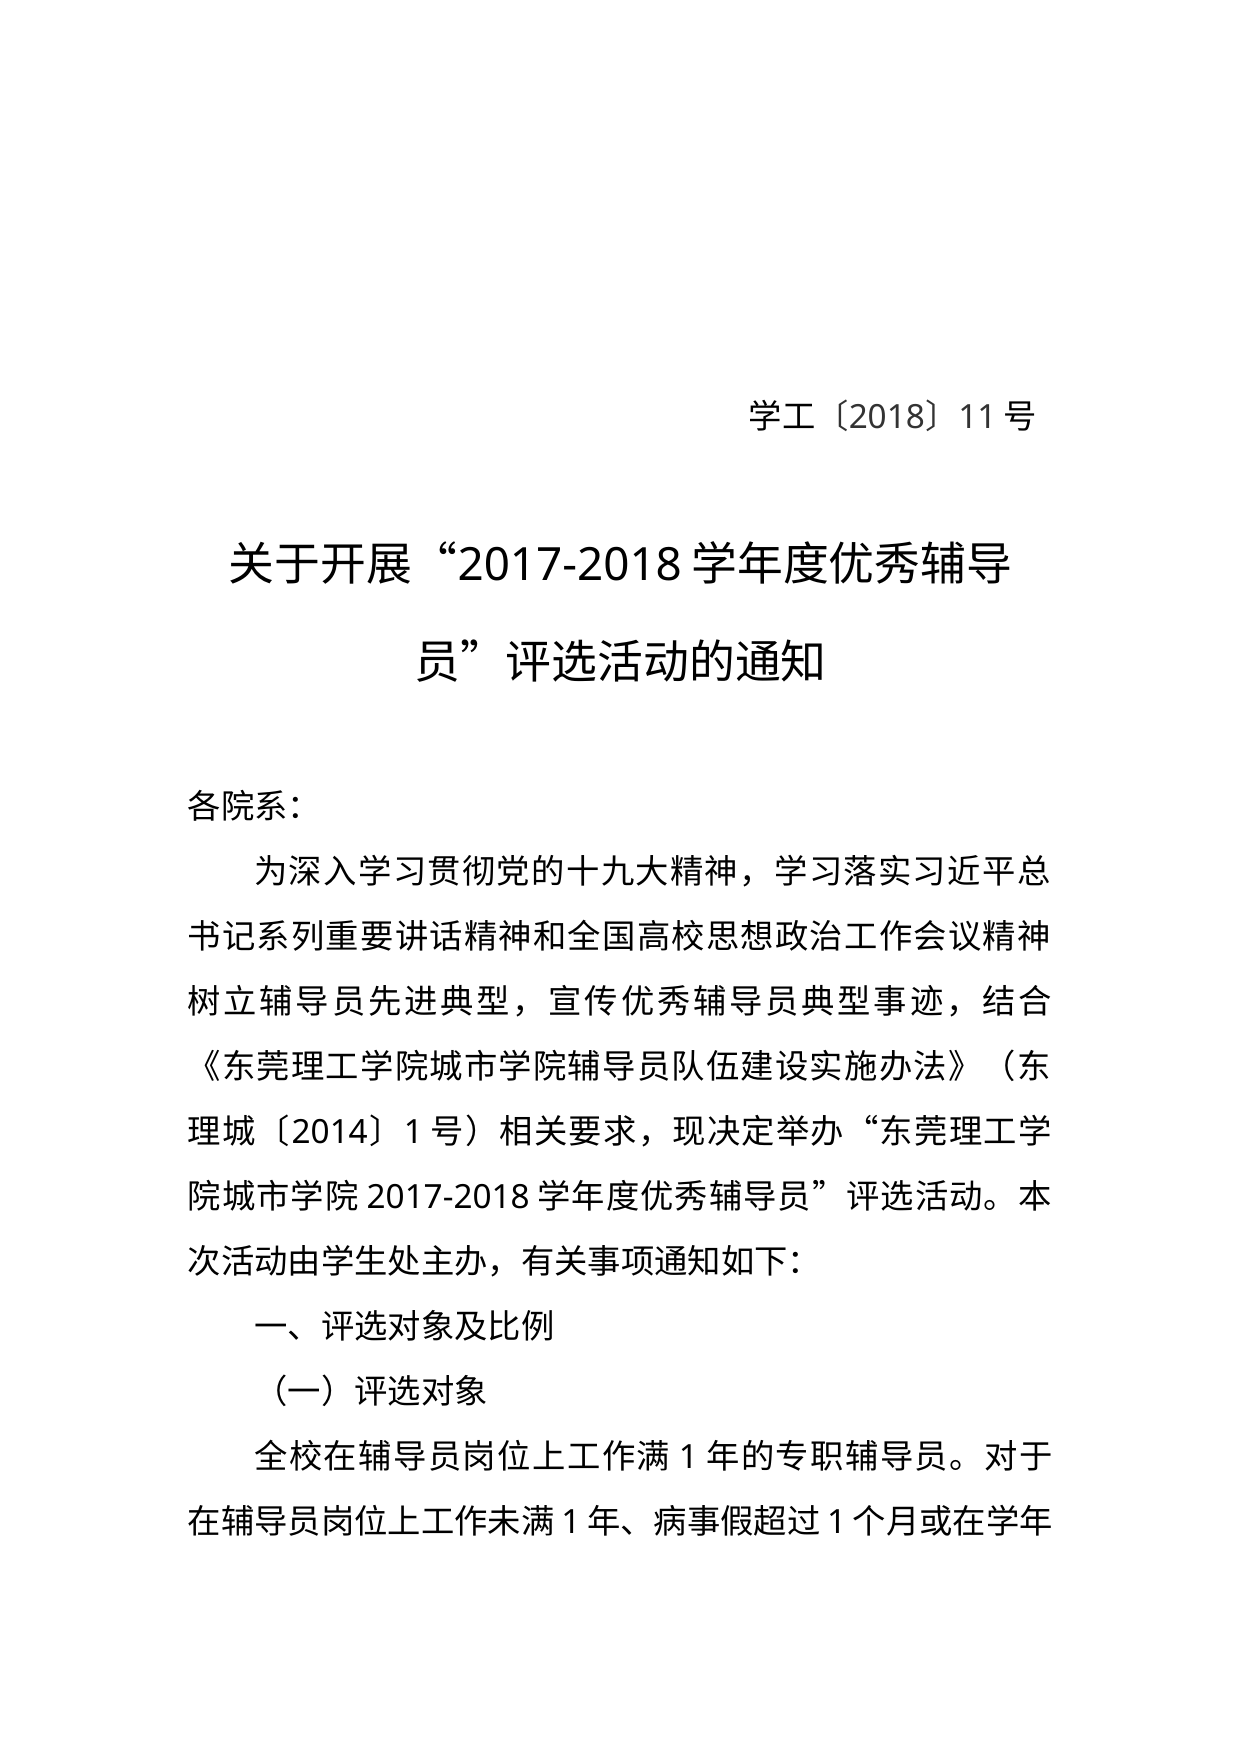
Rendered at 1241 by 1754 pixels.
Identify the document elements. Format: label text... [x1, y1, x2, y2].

text 学工〔2018〕11号 [187, 382, 1036, 447]
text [187, 1422, 1053, 1552]
text （一）评选对象 [187, 1357, 1053, 1422]
text 一、评选对象及比例 [187, 1292, 1053, 1357]
text 关于开展“2017-2018学年度优秀辅导员”评选活动的通知 [187, 512, 1053, 707]
text 各院系： [187, 772, 1053, 837]
text 为深入学习贯彻党的十九大精神，学习落实习近平总书记系列重要讲话精神和全国高校思想政治工作会议精神，树立辅导员先进典型，宣传优秀辅导员典型事迹，结合《东莞理工学院城市学院辅导员队伍建设实施办法》（东理城〔2014〕1号）相关要求，现决定举办“东莞理工学院城市学院2017-2018学年度优秀辅导员”评选活动。本次活动由学生处主办，有关事项通知如下： [187, 837, 1053, 1292]
